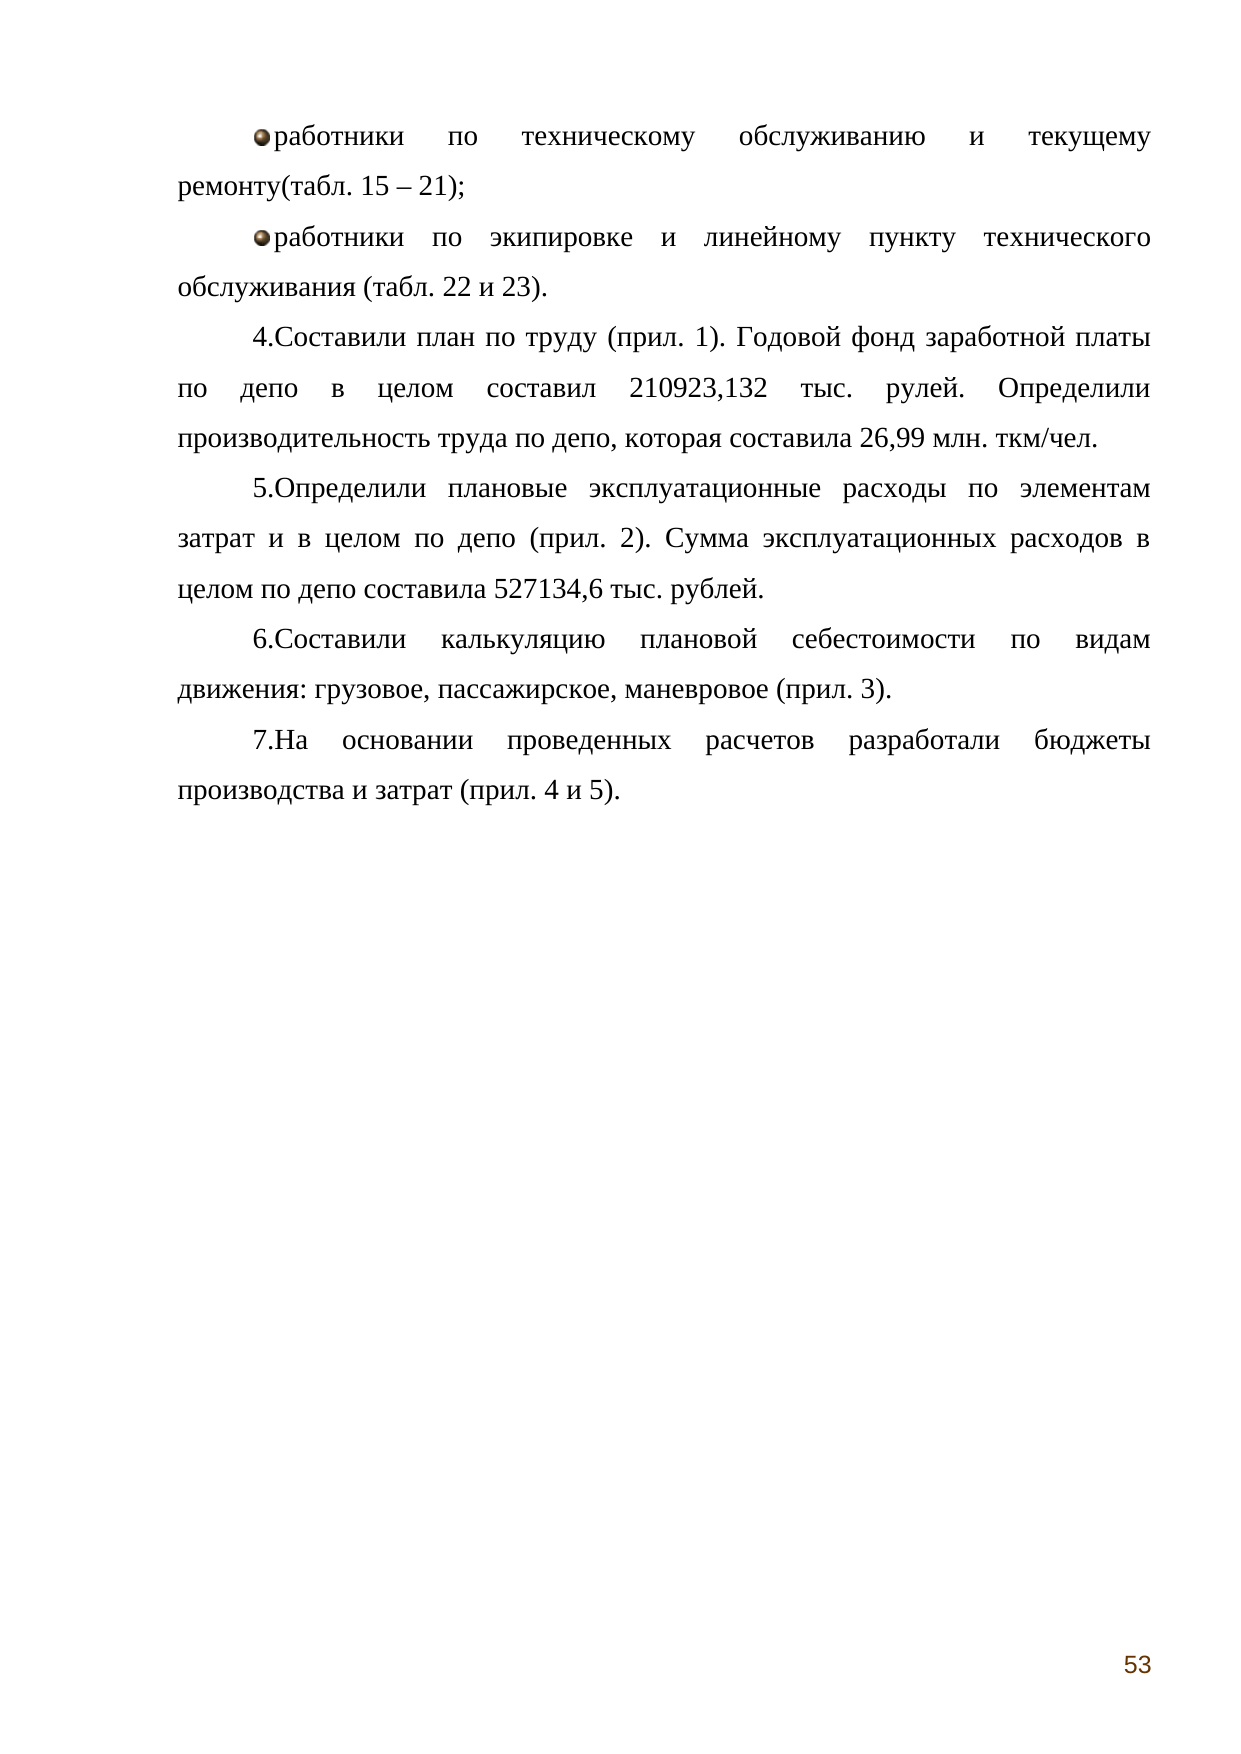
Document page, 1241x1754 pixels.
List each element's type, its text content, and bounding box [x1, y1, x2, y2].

text 6.Составили калькуляцию плановой себестоимости по видам движения: грузовое, пассажирское, маневровое (прил. 3). [177, 621, 1152, 705]
picture [253, 128, 270, 146]
list работники по экипировке и линейному пункту технического обслуживания (табл. 22 и 23). [177, 219, 1152, 303]
picture [253, 229, 270, 246]
text 5.Определили плановые эксплуатационные расходы по элементам затрат и в целом по депо (прил. 2). Сумма эксплуатационных расходов в целом по депо составила 527134,6 тыс. рублей. [177, 470, 1152, 604]
list работники по техническому обслуживанию и текущему ремонту(табл. 15 – 21); [177, 118, 1152, 202]
text 7.На основании проведенных расчетов разработали бюджеты производства и затрат (прил. 4 и 5). [177, 722, 1152, 806]
text 4.Составили план по труду (прил. 1). Годовой фонд заработной платы по депо в целом составил 210923,132 тыс. рулей. Определили производительность труда по депо, которая составила 26,99 млн. ткм/чел. [177, 319, 1152, 453]
